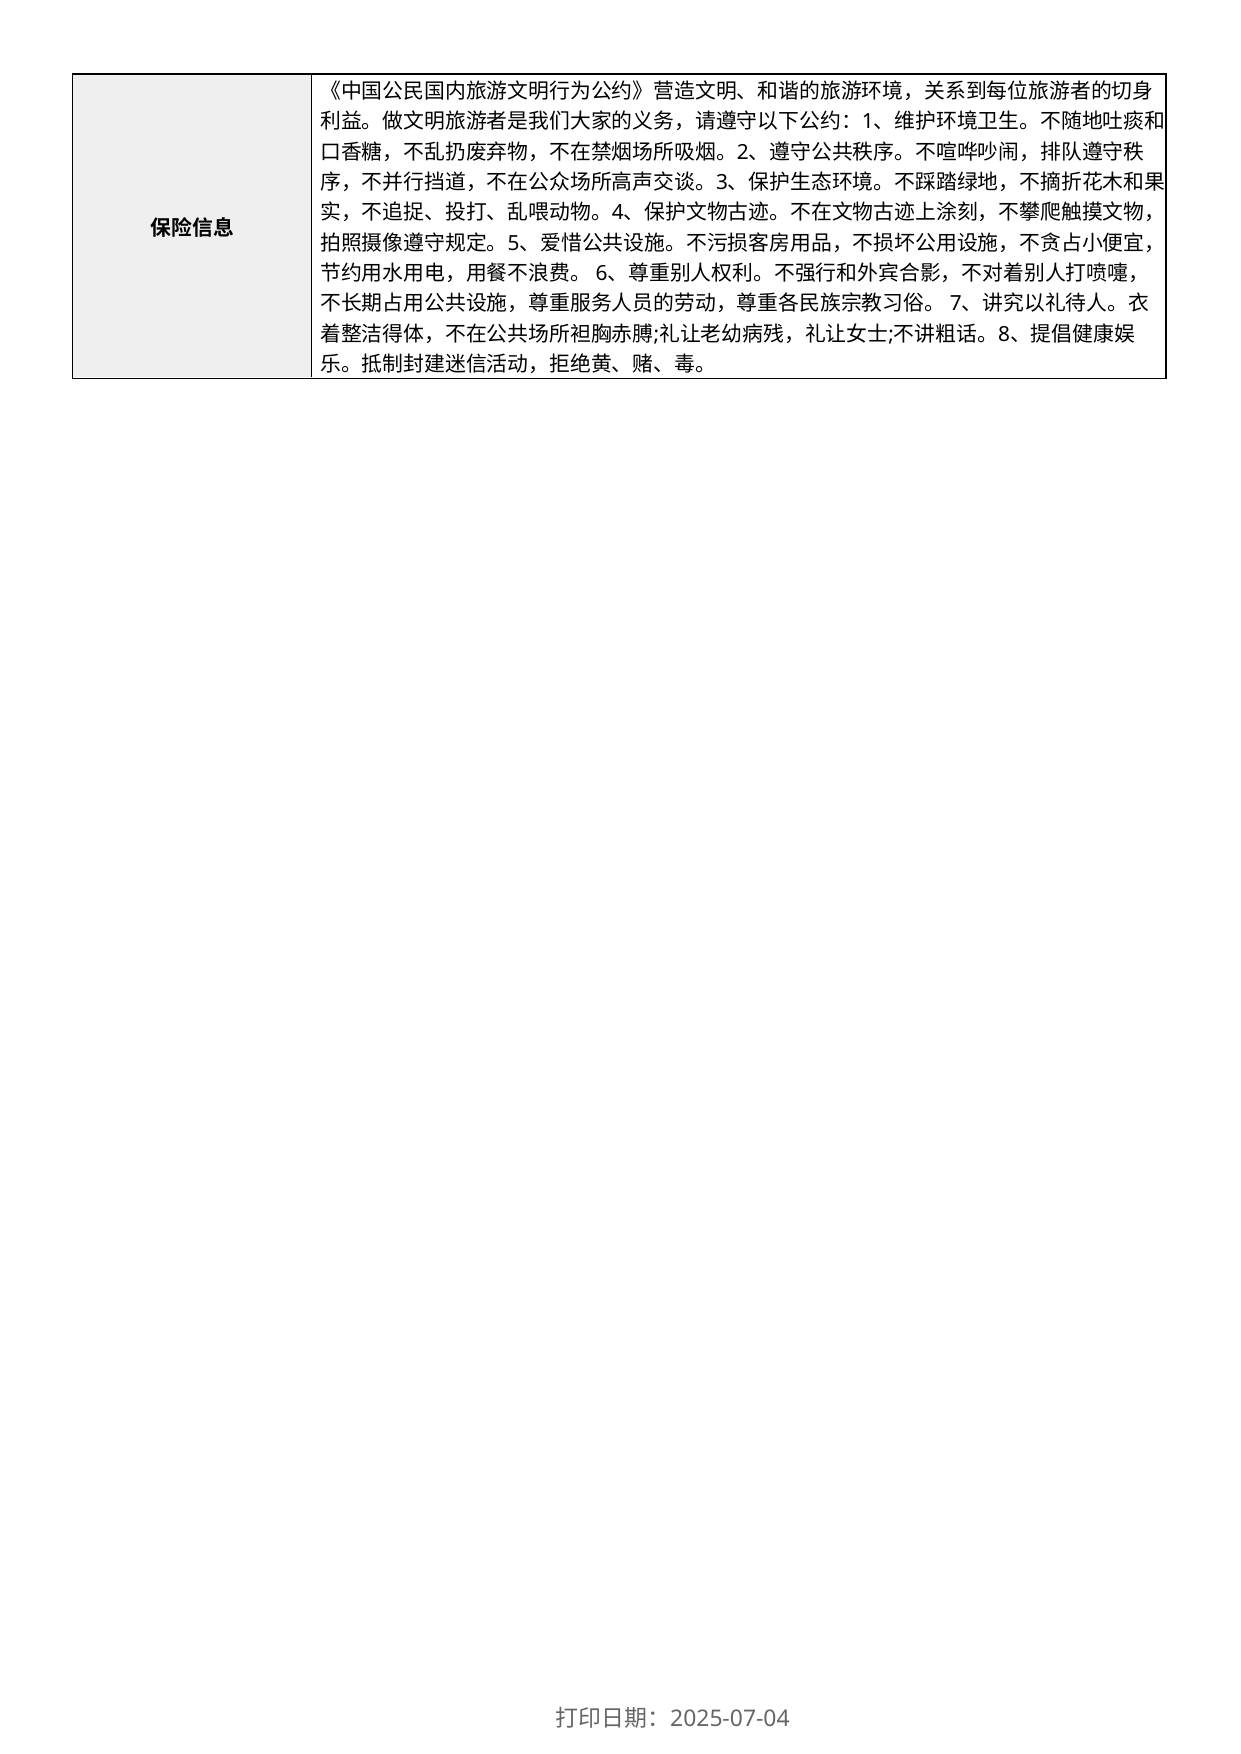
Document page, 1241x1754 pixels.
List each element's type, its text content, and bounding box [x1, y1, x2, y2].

table_cell 保险信息 [73, 75, 311, 377]
table_cell 《中国公民国内旅游文明行为公约》 [312, 75, 1165, 377]
